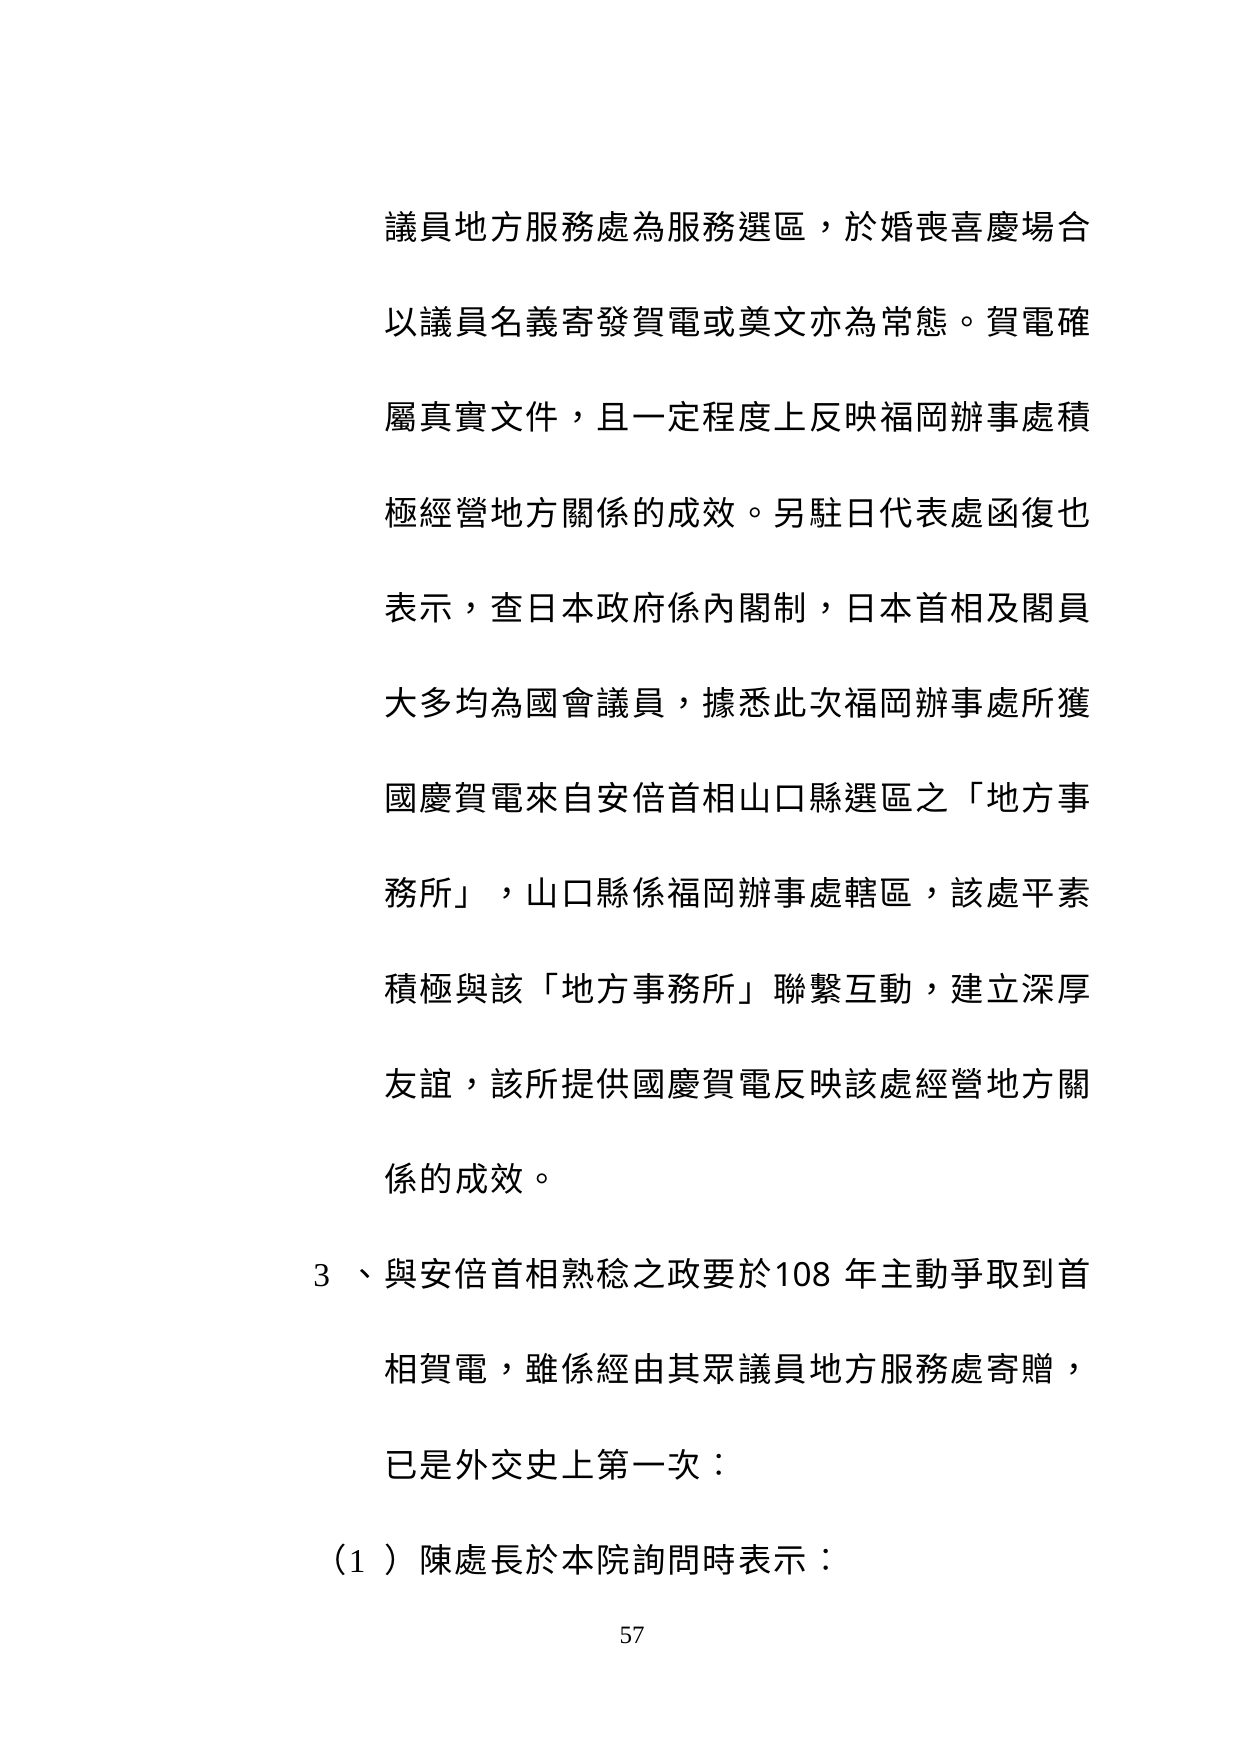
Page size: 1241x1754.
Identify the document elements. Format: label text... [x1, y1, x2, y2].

subtitle 與安倍首相熟稔之政要於108年主動爭取到首相賀電，雖係經由其眾議員地方服務處寄贈，已是外交史上第一次︰ [294, 1224, 1092, 1510]
subtitle 陳處長於本院詢問時表示︰ [296, 1510, 1092, 1605]
